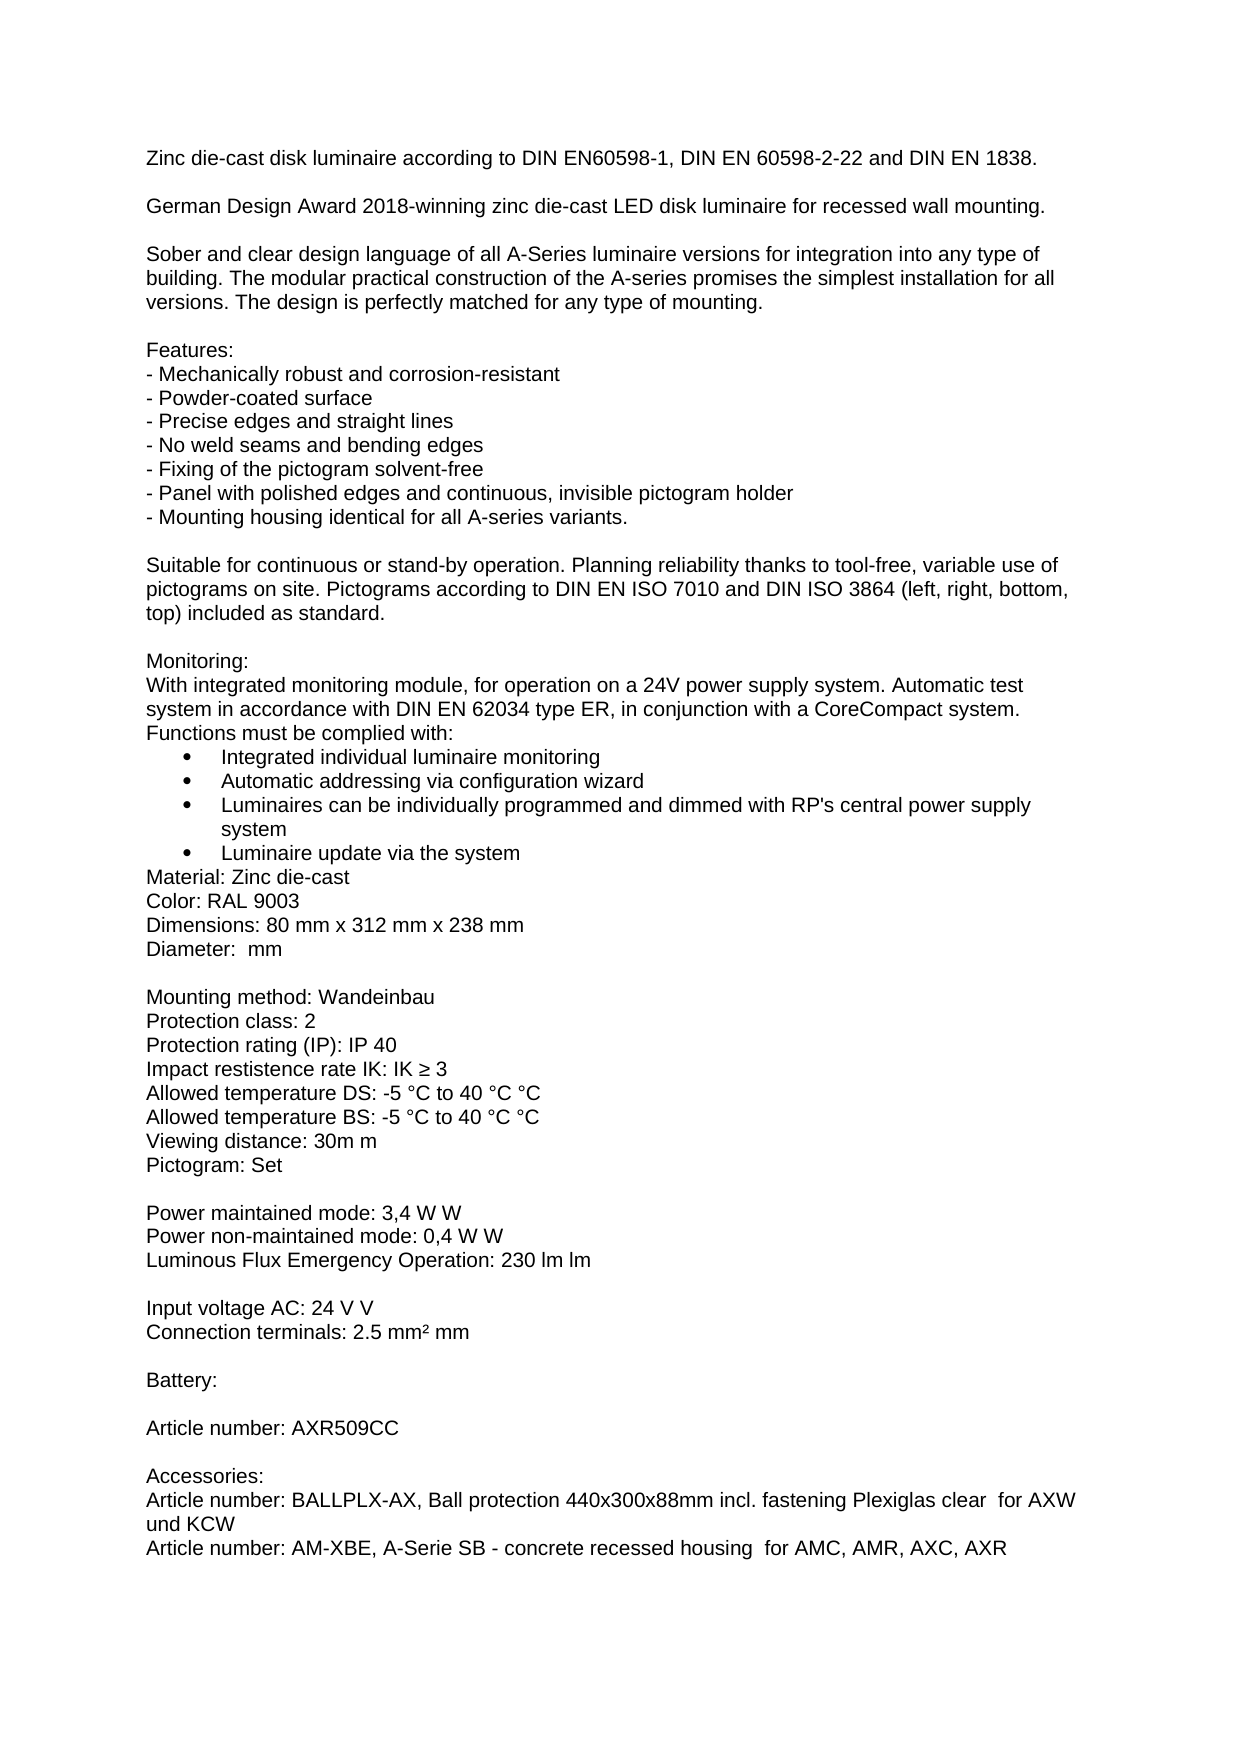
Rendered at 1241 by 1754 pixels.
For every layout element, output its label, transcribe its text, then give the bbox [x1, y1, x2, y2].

list Luminaires can be individually programmed and dimmed with RP's central power supply system [183, 793, 1094, 841]
list Integrated individual luminaire monitoring [183, 745, 1094, 769]
text Zinc die-cast disk luminaire according to DIN EN60598-1, DIN EN 60598-2-22 and DIN EN 1838.German Design Award 2018-winning zinc die-cast LED disk luminaire for recessed wall mounting. Sober and clear design language of all A-Series luminaire versions for integration into any type of building. The modular practical construction of the A-series promises the simplest installation for all versions. The design is perfectly matched for any type of mounting. Features:- Mechanically robust and corrosion-resistant- Powder-coated surface- Precise edges and straight lines- No weld seams and bending edges- Fixing of the pictogram solvent-free- Panel with polished edges and continuous, invisible pictogram holder- Mounting housing identical for all A-series variants.Suitable for continuous or stand-by operation. Planning reliability thanks to tool-free, variable use of pictograms on site. Pictograms according to DIN EN ISO 7010 and DIN ISO 3864 (left, right, bottom, top) included as standard. [146, 146, 1094, 625]
text Mounting method: Wandeinbau [146, 985, 1094, 1009]
text Connection terminals: 2.5 mm² mm [146, 1320, 1094, 1344]
list Automatic addressing via configuration wizard [183, 769, 1094, 793]
text Power maintained mode: 3,4 W W [146, 1200, 1094, 1224]
text Luminous Flux Emergency Operation: 230 lm lm [146, 1248, 1094, 1272]
text Material: Zinc die-cast [146, 865, 1094, 889]
text Input voltage AC: 24 V V [146, 1296, 1094, 1320]
text Allowed temperature BS: -5 °C to 40 °C °C [146, 1104, 1094, 1128]
text Color: RAL 9003 [146, 889, 1094, 913]
text Accessories: [146, 1464, 1094, 1488]
text Pictogram: Set [146, 1152, 1094, 1176]
text Allowed temperature DS: -5 °C to 40 °C °C [146, 1081, 1094, 1104]
text Monitoring: [146, 649, 1094, 673]
text Article number: BALLPLX-AX, Ball protection 440x300x88mm incl. fastening Plexiglas clear for AXW und KCW [146, 1488, 1094, 1536]
text Protection rating (IP): IP 40 [146, 1033, 1094, 1057]
text Diameter: mm [146, 937, 1094, 961]
text Battery: [146, 1368, 1094, 1392]
text Power non-maintained mode: 0,4 W W [146, 1224, 1094, 1248]
text With integrated monitoring module, for operation on a 24V power supply system. Automatic test system in accordance with DIN EN 62034 type ER, in conjunction with a CoreCompact system. Functions must be complied with: [146, 673, 1094, 745]
text Impact restistence rate IK: IK ≥ 3 [146, 1057, 1094, 1081]
text Article number: AXR509CC [146, 1416, 1094, 1440]
text Article number: AM-XBE, A-Serie SB - concrete recessed housing for AMC, AMR, AXC, AXR [146, 1536, 1094, 1560]
text Protection class: 2 [146, 1009, 1094, 1033]
list Luminaire update via the system [183, 841, 1094, 865]
text Viewing distance: 30m m [146, 1128, 1094, 1152]
text Dimensions: 80 mm x 312 mm x 238 mm [146, 913, 1094, 937]
